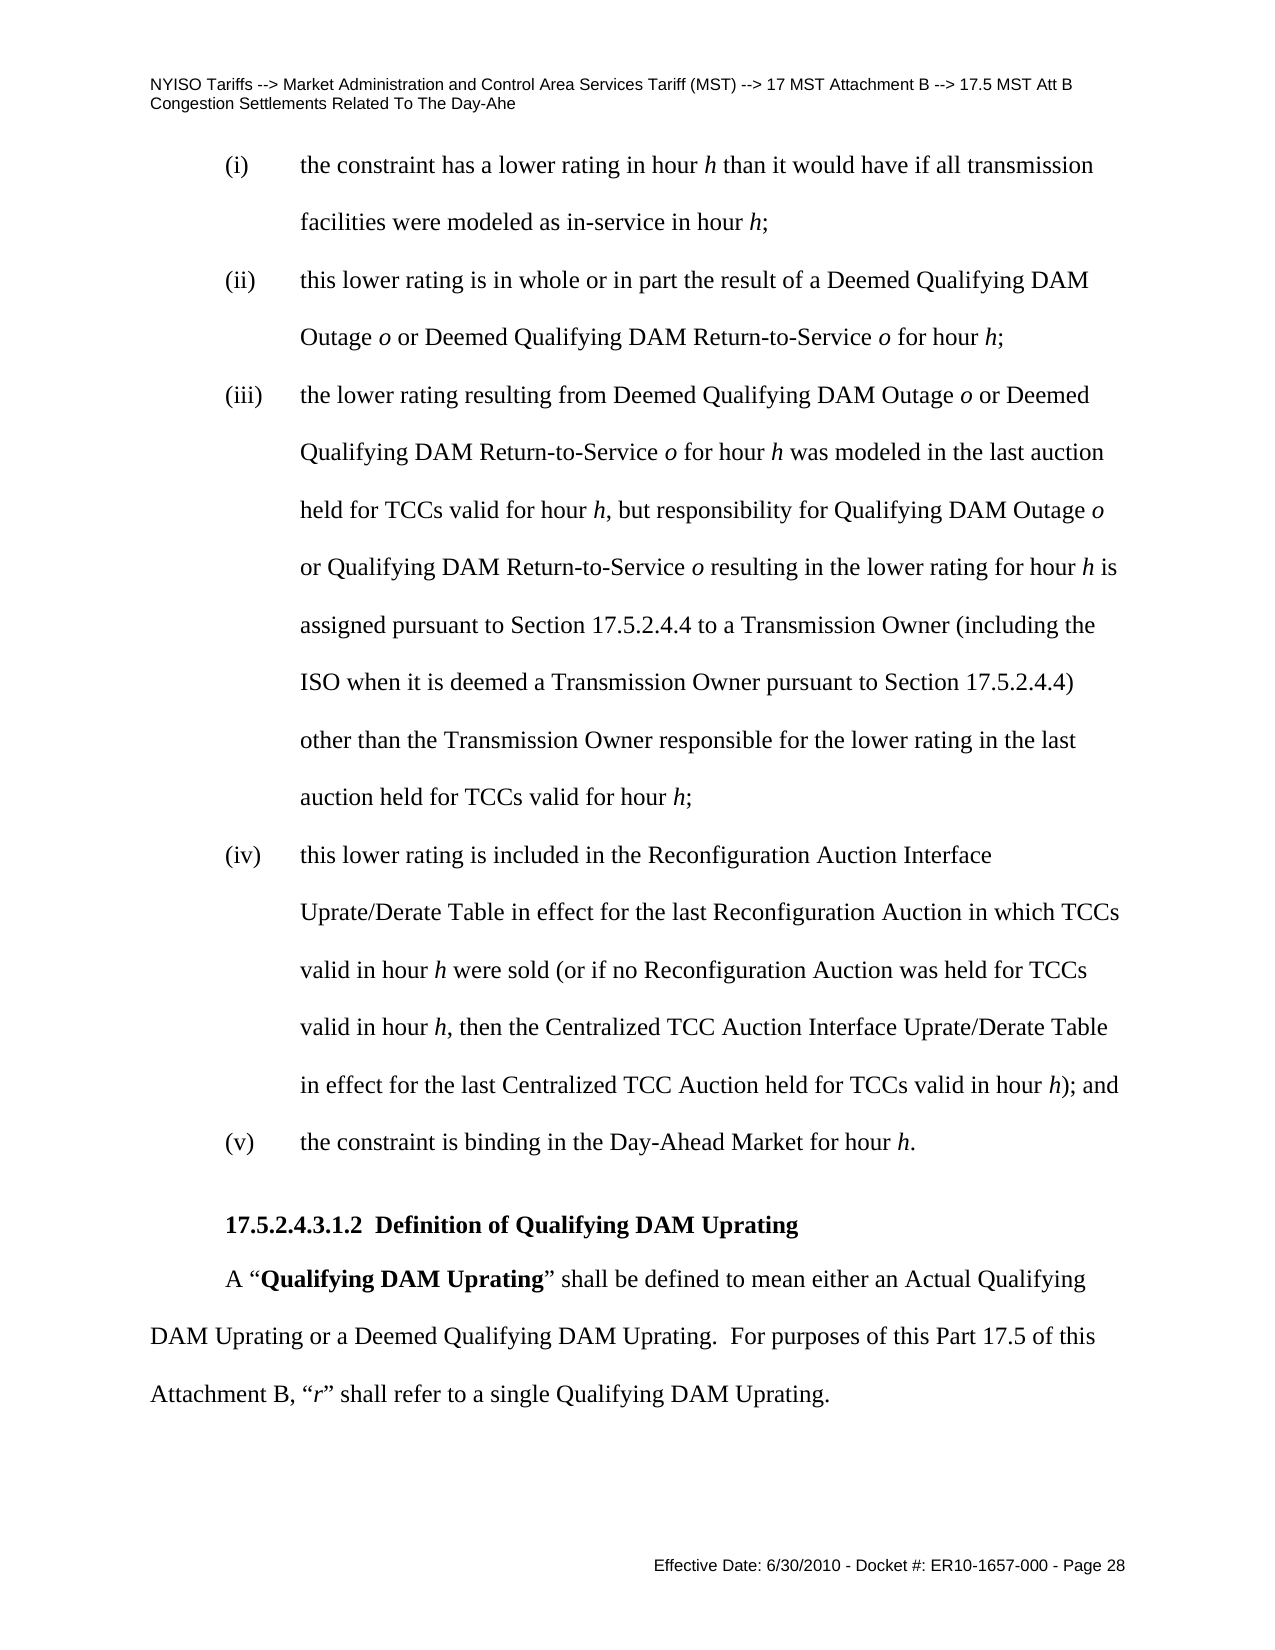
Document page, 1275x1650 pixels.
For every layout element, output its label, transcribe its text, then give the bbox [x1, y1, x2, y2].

text (iii) the lower rating resulting from Deemed Qualifying DAM Outage o or Deemed Qualifying DAM Return-to-Service o for hour h was modeled in the last auction held for TCCs valid for hour h, but responsibility for Qualifying DAM Outage o or Qualifying DAM Return-to-Service o resulting in the lower rating for hour h is assigned pursuant to Section 17.5.2.4.4 to a Transmission Owner (including the ISO when it is deemed a Transmission Owner pursuant to Section 17.5.2.4.4) other than the Transmission Owner responsible for the lower rating in the last auction held for TCCs valid for hour h; [225, 380, 1125, 811]
subtitle 17.5.2.4.3.1.2 Definition of Qualifying DAM Uprating [225, 1210, 1125, 1239]
text (v) the constraint is binding in the Day-Ahead Market for hour h. [225, 1127, 1125, 1156]
text (ii) this lower rating is in whole or in part the result of a Deemed Qualifying DAM Outage o or Deemed Qualifying DAM Return-to-Service o for hour h; [225, 265, 1125, 351]
text (iv) this lower rating is included in the Reconfiguration Auction Interface Uprate/Derate Table in effect for the last Reconfiguration Auction in which TCCs valid in hour h were sold (or if no Reconfiguration Auction was held for TCCs valid in hour h, then the Centralized TCC Auction Interface Uprate/Derate Table in effect for the last Centralized TCC Auction held for TCCs valid in hour h); and [225, 840, 1125, 1099]
text A “Qualifying DAM Uprating” shall be defined to mean either an Actual Qualifying DAM Uprating or a Deemed Qualifying DAM Uprating. For purposes of this Part 17.5 of this Attachment B, “r” shall refer to a single Qualifying DAM Uprating. [150, 1264, 1125, 1407]
text (i) the constraint has a lower rating in hour h than it would have if all transmission facilities were modeled as in-service in hour h; [225, 150, 1125, 236]
